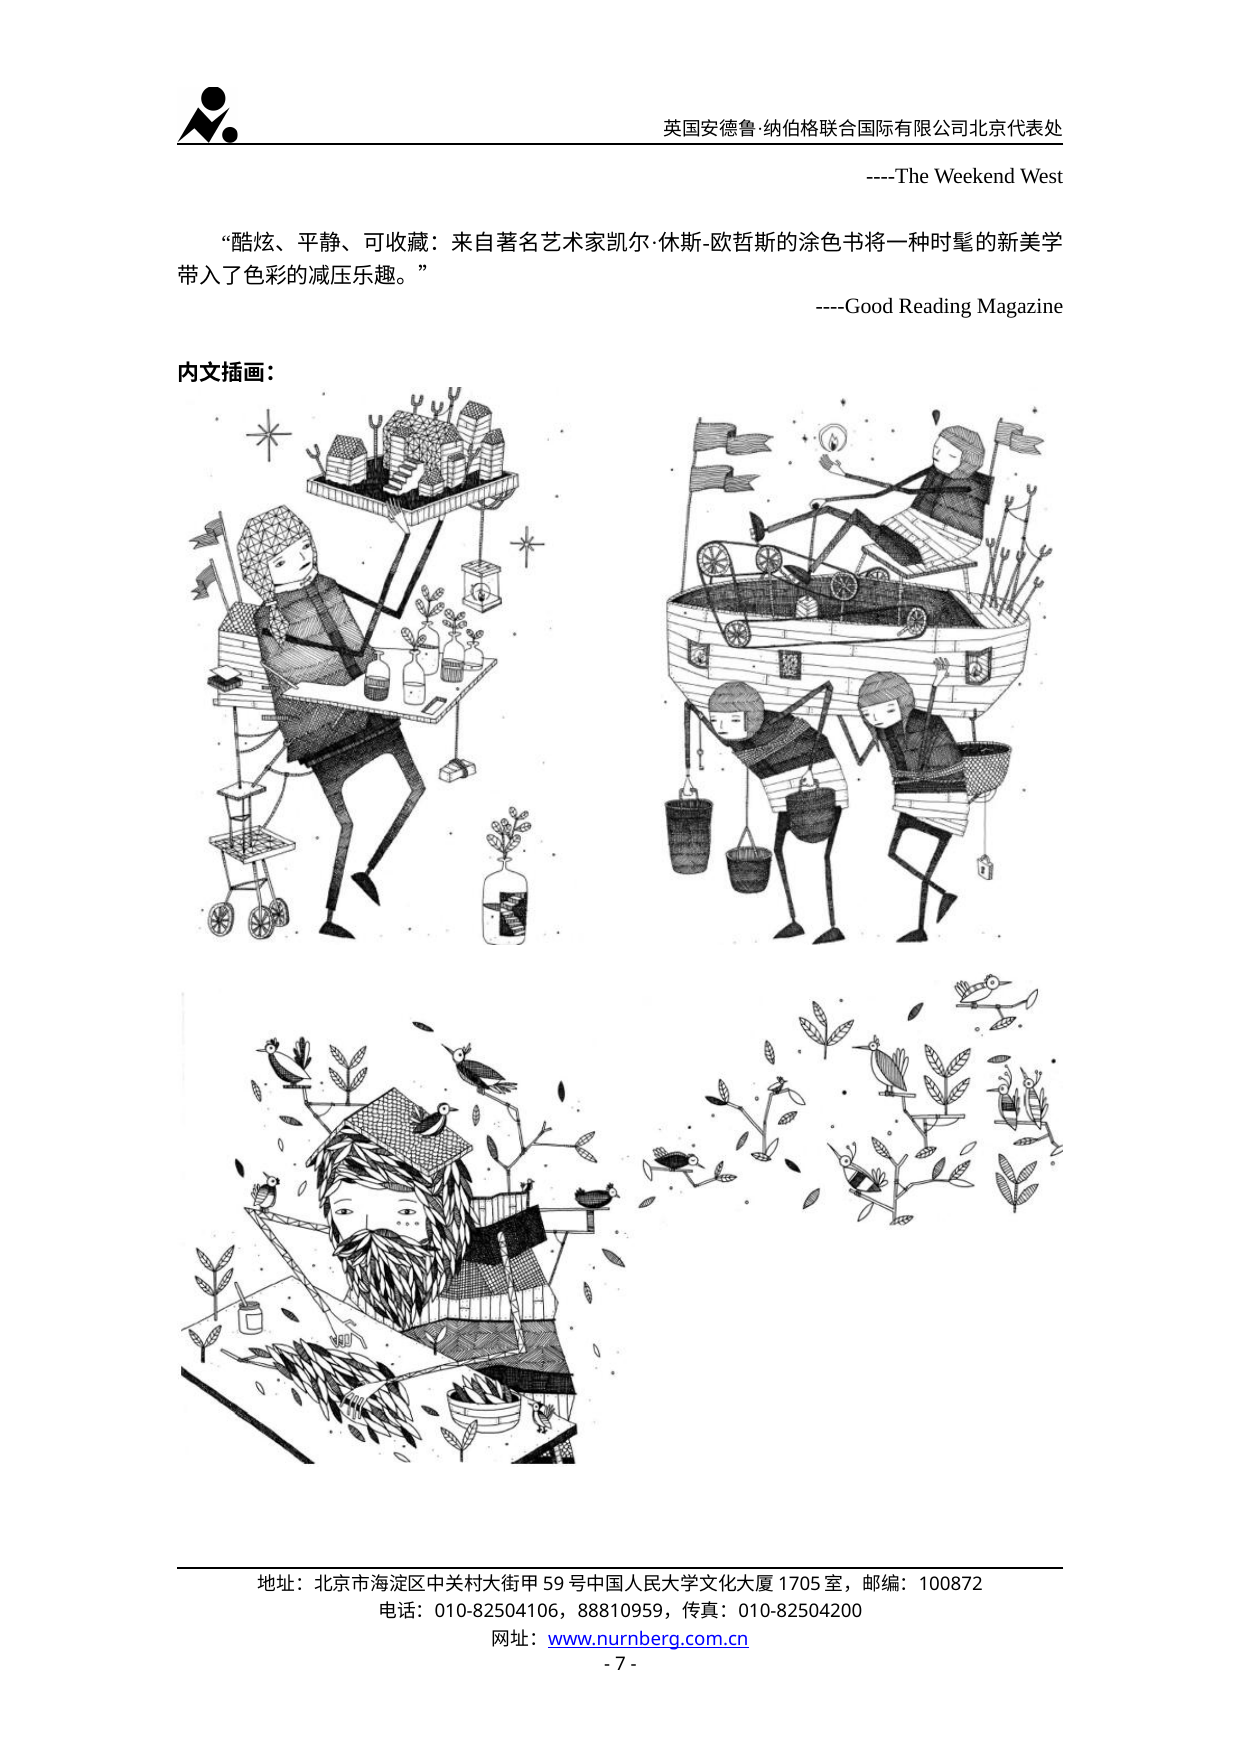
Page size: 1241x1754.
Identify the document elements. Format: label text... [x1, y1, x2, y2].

picture [177, 972, 1063, 1467]
text “酷炫、平静、可收藏：来自著名艺术家凯尔·休斯-欧哲斯的涂色书将一种时髦的新美学带入了色彩的减压乐趣。” [177, 225, 1063, 290]
picture [177, 87, 238, 143]
text ----The Weekend West [177, 160, 1063, 192]
picture [177, 387, 1054, 945]
text ----Good Reading Magazine [177, 290, 1063, 322]
text 内文插画： [177, 355, 1063, 387]
